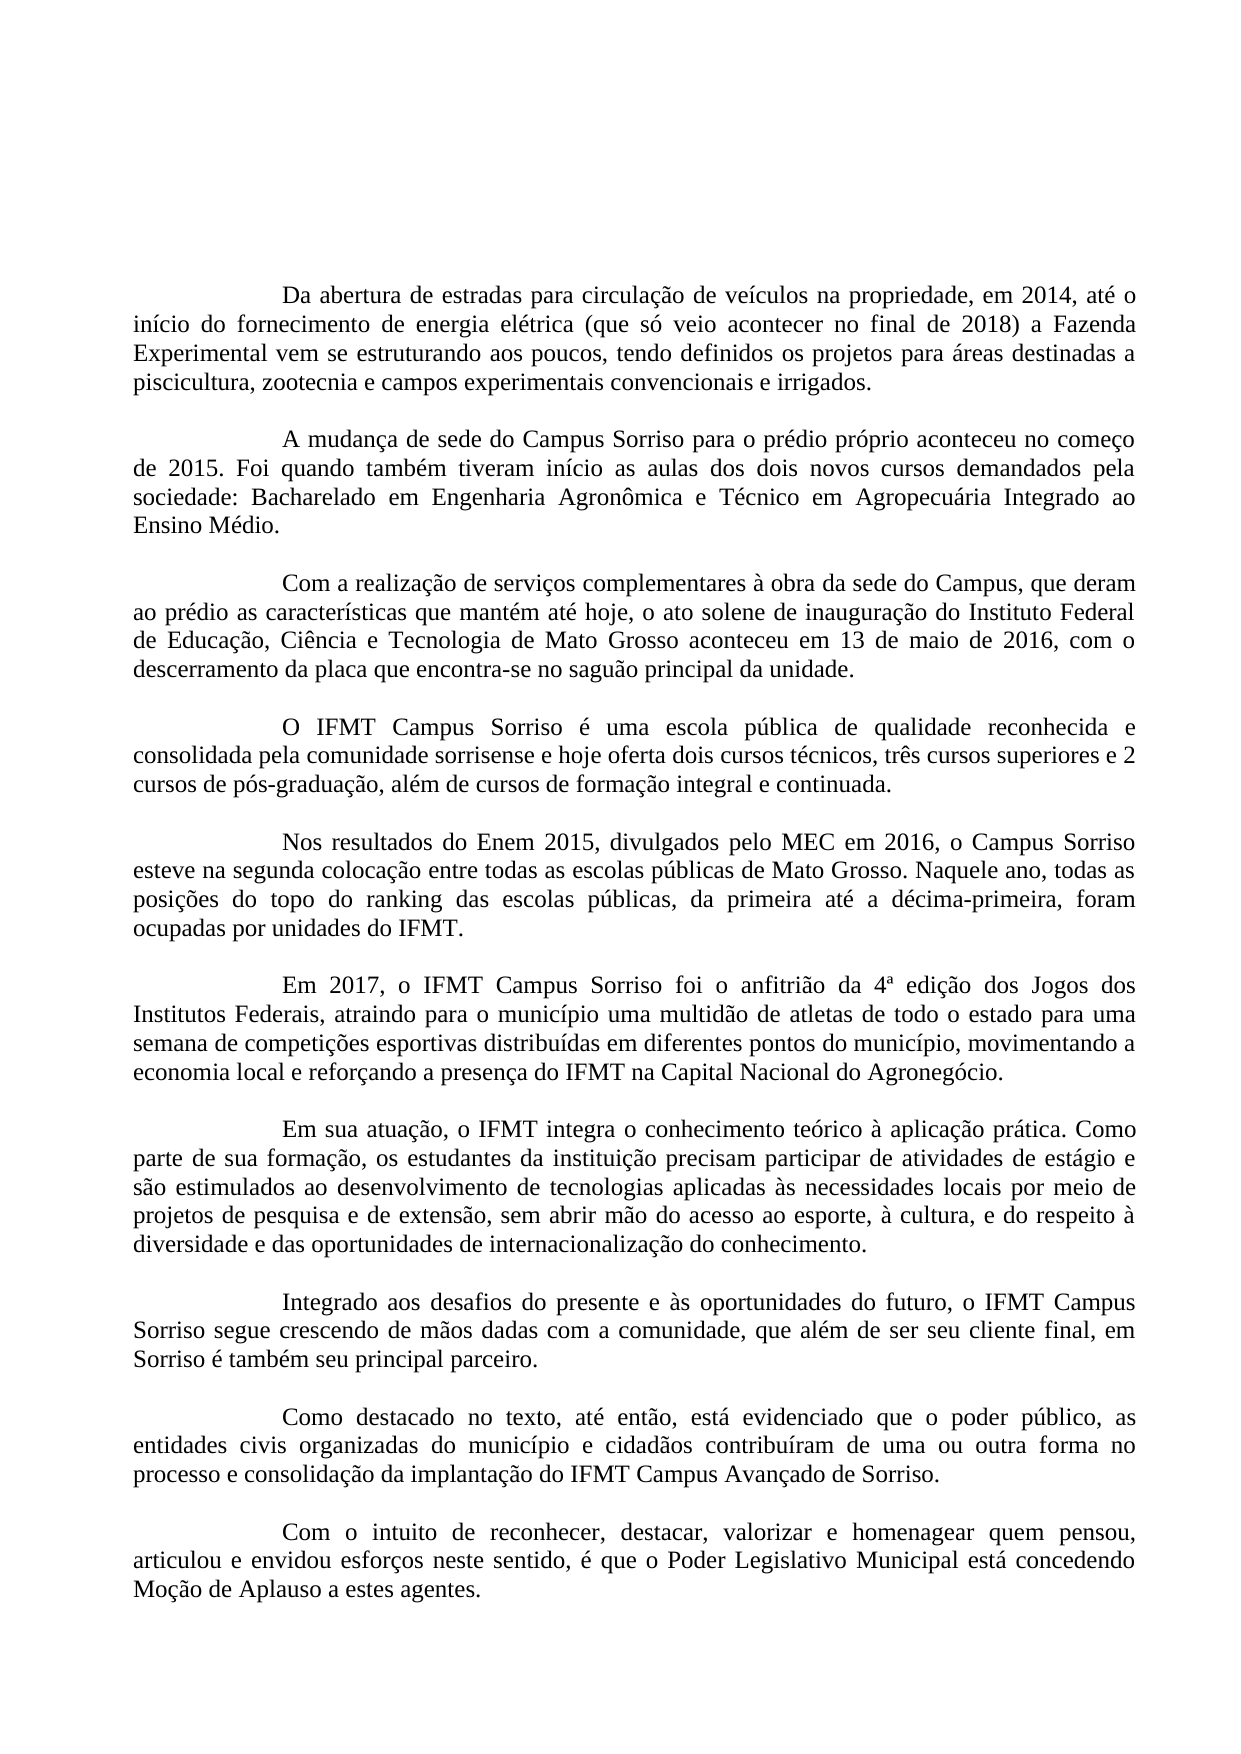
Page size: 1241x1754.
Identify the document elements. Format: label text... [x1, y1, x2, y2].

text Integrado aos desafios do presente e às oportunidades do futuro, o IFMT Campus Sorriso segue crescendo de mãos dadas com a comunidade, que além de ser seu cliente final, em Sorriso é também seu principal parceiro. [133, 1287, 1137, 1373]
text Em sua atuação, o IFMT integra o conhecimento teórico à aplicação prática. Como parte de sua formação, os estudantes da instituição precisam participar de atividades de estágio e são estimulados ao desenvolvimento de tecnologias aplicadas às necessidades locais por meio de projetos de pesquisa e de extensão, sem abrir mão do acesso ao esporte, à cultura, e do respeito à diversidade e das oportunidades de internacionalização do conhecimento. [133, 1114, 1137, 1258]
text Em 2017, o IFMT Campus Sorriso foi o anfitrião da 4ª edição dos Jogos dos Institutos Federais, atraindo para o município uma multidão de atletas de todo o estado para uma semana de competições esportivas distribuídas em diferentes pontos do município, movimentando a economia local e reforçando a presença do IFMT na Capital Nacional do Agronegócio. [133, 971, 1137, 1086]
text Nos resultados do Enem 2015, divulgados pelo MEC em 2016, o Campus Sorriso esteve na segunda colocação entre todas as escolas públicas de Mato Grosso. Naquele ano, todas as posições do topo do ranking das escolas públicas, da primeira até a décima-primeira, foram ocupadas por unidades do IFMT. [133, 827, 1137, 942]
text Com a realização de serviços complementares à obra da sede do Campus, que deram ao prédio as características que mantém até hoje, o ato solene de inauguração do Instituto Federal de Educação, Ciência e Tecnologia de Mato Grosso aconteceu em 13 de maio de 2016, com o descerramento da placa que encontra-se no saguão principal da unidade. [133, 568, 1137, 683]
text Da abertura de estradas para circulação de veículos na propriedade, em 2014, até o início do fornecimento de energia elétrica (que só veio acontecer no final de 2018) a Fazenda Experimental vem se estruturando aos poucos, tendo definidos os projetos para áreas destinadas a piscicultura, zootecnia e campos experimentais convencionais e irrigados. [133, 281, 1137, 396]
text O IFMT Campus Sorriso é uma escola pública de qualidade reconhecida e consolidada pela comunidade sorrisense e hoje oferta dois cursos técnicos, três cursos superiores e 2 cursos de pós-graduação, além de cursos de formação integral e continuada. [133, 712, 1137, 798]
text A mudança de sede do Campus Sorriso para o prédio próprio aconteceu no começo de 2015. Foi quando também tiveram início as aulas dos dois novos cursos demandados pela sociedade: Bacharelado em Engenharia Agronômica e Técnico em Agropecuária Integrado ao Ensino Médio. [133, 424, 1137, 539]
text Com o intuito de reconhecer, destacar, valorizar e homenagear quem pensou, articulou e envidou esforços neste sentido, é que o Poder Legislativo Municipal está concedendo Moção de Aplauso a estes agentes. [133, 1517, 1137, 1603]
text Como destacado no texto, até então, está evidenciado que o poder público, as entidades civis organizadas do município e cidadãos contribuíram de uma ou outra forma no processo e consolidação da implantação do IFMT Campus Avançado de Sorriso. [133, 1402, 1137, 1488]
